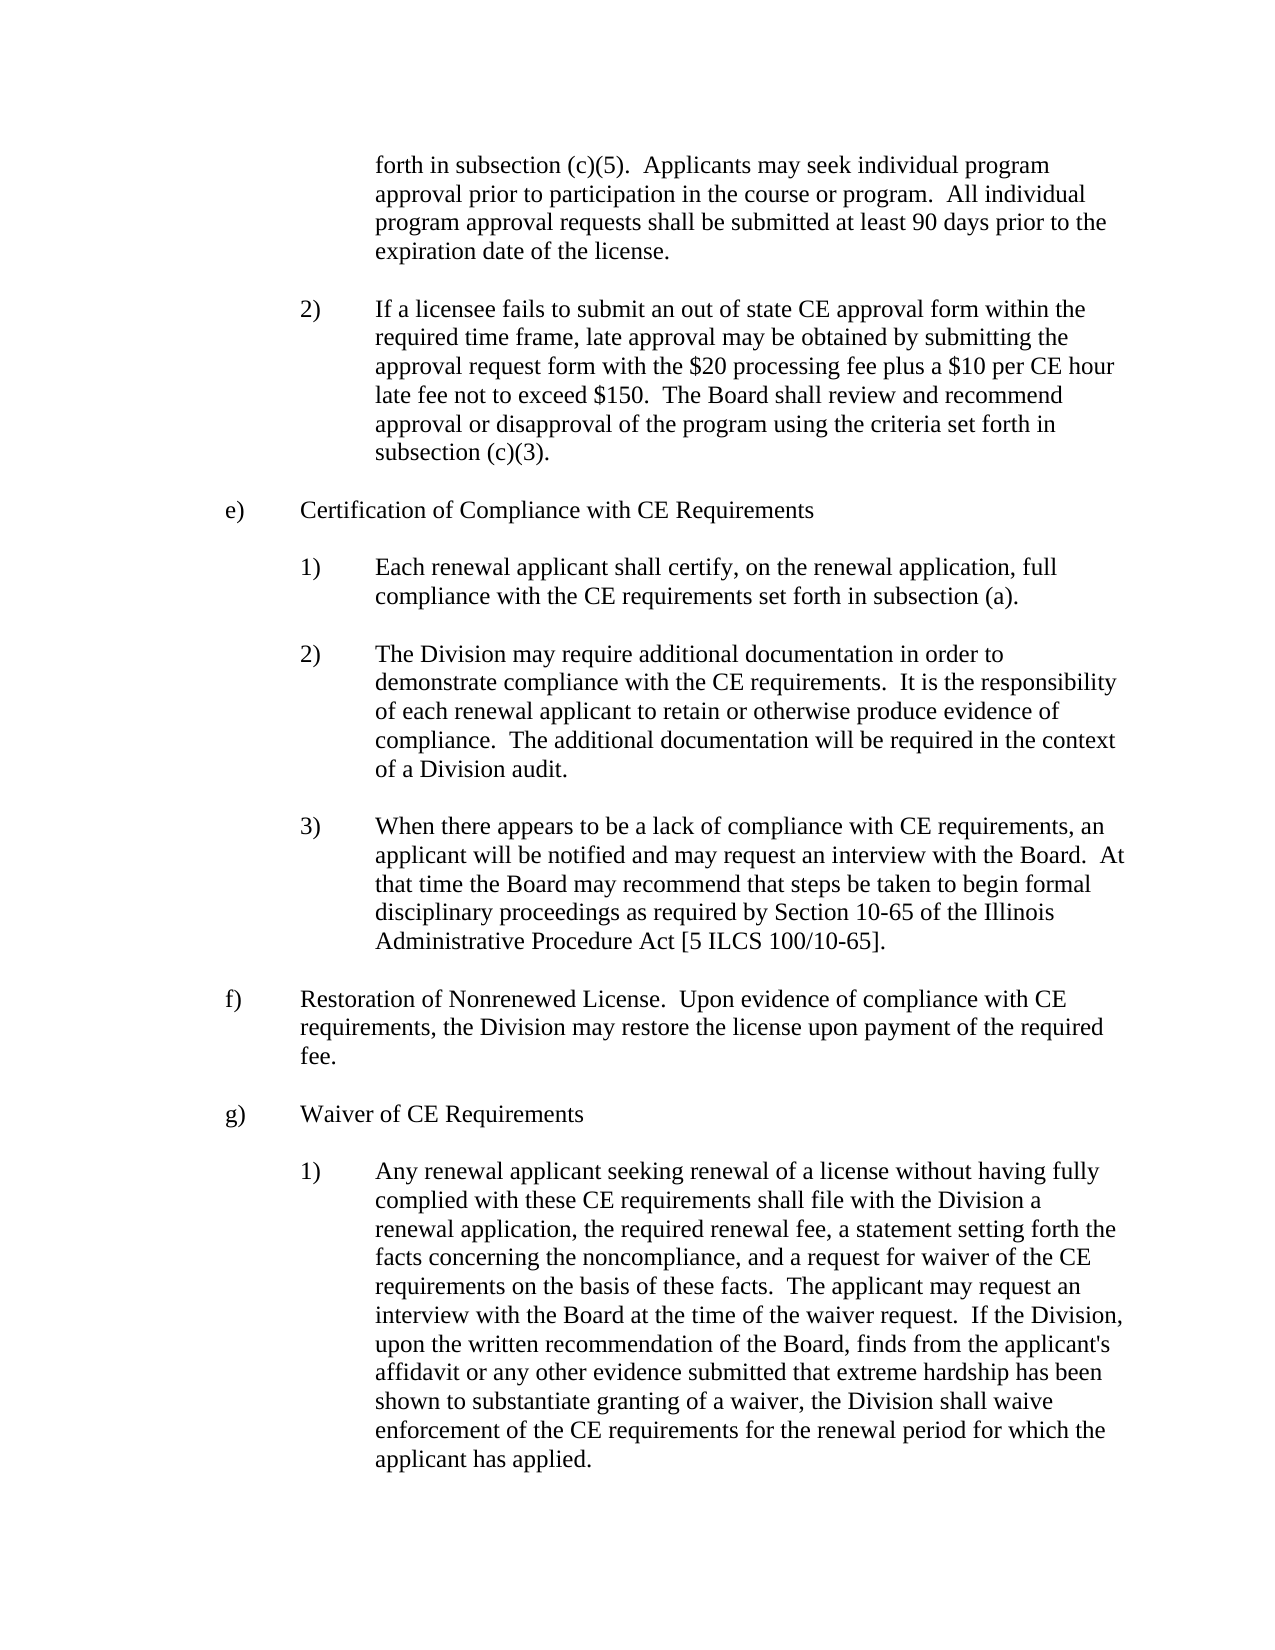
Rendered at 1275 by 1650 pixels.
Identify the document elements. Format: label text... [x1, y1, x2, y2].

text 3) When there appears to be a lack of compliance with CE requirements, an applicant will be notified and may request an interview with the Board. At that time the Board may recommend that steps be taken to begin formal disciplinary proceedings as required by Section 10-65 of the Illinois Administrative Procedure Act [5 ILCS 100/10-65]. [300, 811, 1125, 955]
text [300, 150, 1125, 265]
text g) Waiver of CE Requirements [225, 1099, 1125, 1127]
text 1) Any renewal applicant seeking renewal of a license without having fully complied with these CE requirements shall file with the Division a renewal application, the required renewal fee, a statement setting forth the facts concerning the noncompliance, and a request for waiver of the CE requirements on the basis of these facts. The applicant may request an interview with the Board at the time of the waiver request. If the Division, upon the written recommendation of the Board, finds from the applicant's affidavit or any other evidence submitted that extreme hardship has been shown to substantiate granting of a waiver, the Division shall waive enforcement of the CE requirements for the renewal period for which the applicant has applied. [300, 1156, 1125, 1472]
text f) Restoration of Nonrenewed License. Upon evidence of compliance with CE requirements, the Division may restore the license upon payment of the required fee. [225, 984, 1125, 1070]
text e) Certification of Compliance with CE Requirements [225, 495, 1125, 524]
text 1) Each renewal applicant shall certify, on the renewal application, full compliance with the CE requirements set forth in subsection (a). [300, 552, 1125, 610]
text 2) The Division may require additional documentation in order to demonstrate compliance with the CE requirements. It is the responsibility of each renewal applicant to retain or otherwise produce evidence of compliance. The additional documentation will be required in the context of a Division audit. [300, 639, 1125, 782]
text 2) If a licensee fails to submit an out of state CE approval form within the required time frame, late approval may be obtained by submitting the approval request form with the $20 processing fee plus a $10 per CE hour late fee not to exceed $150. The Board shall review and recommend approval or disapproval of the program using the criteria set forth in subsection (c)(3). [300, 294, 1125, 466]
